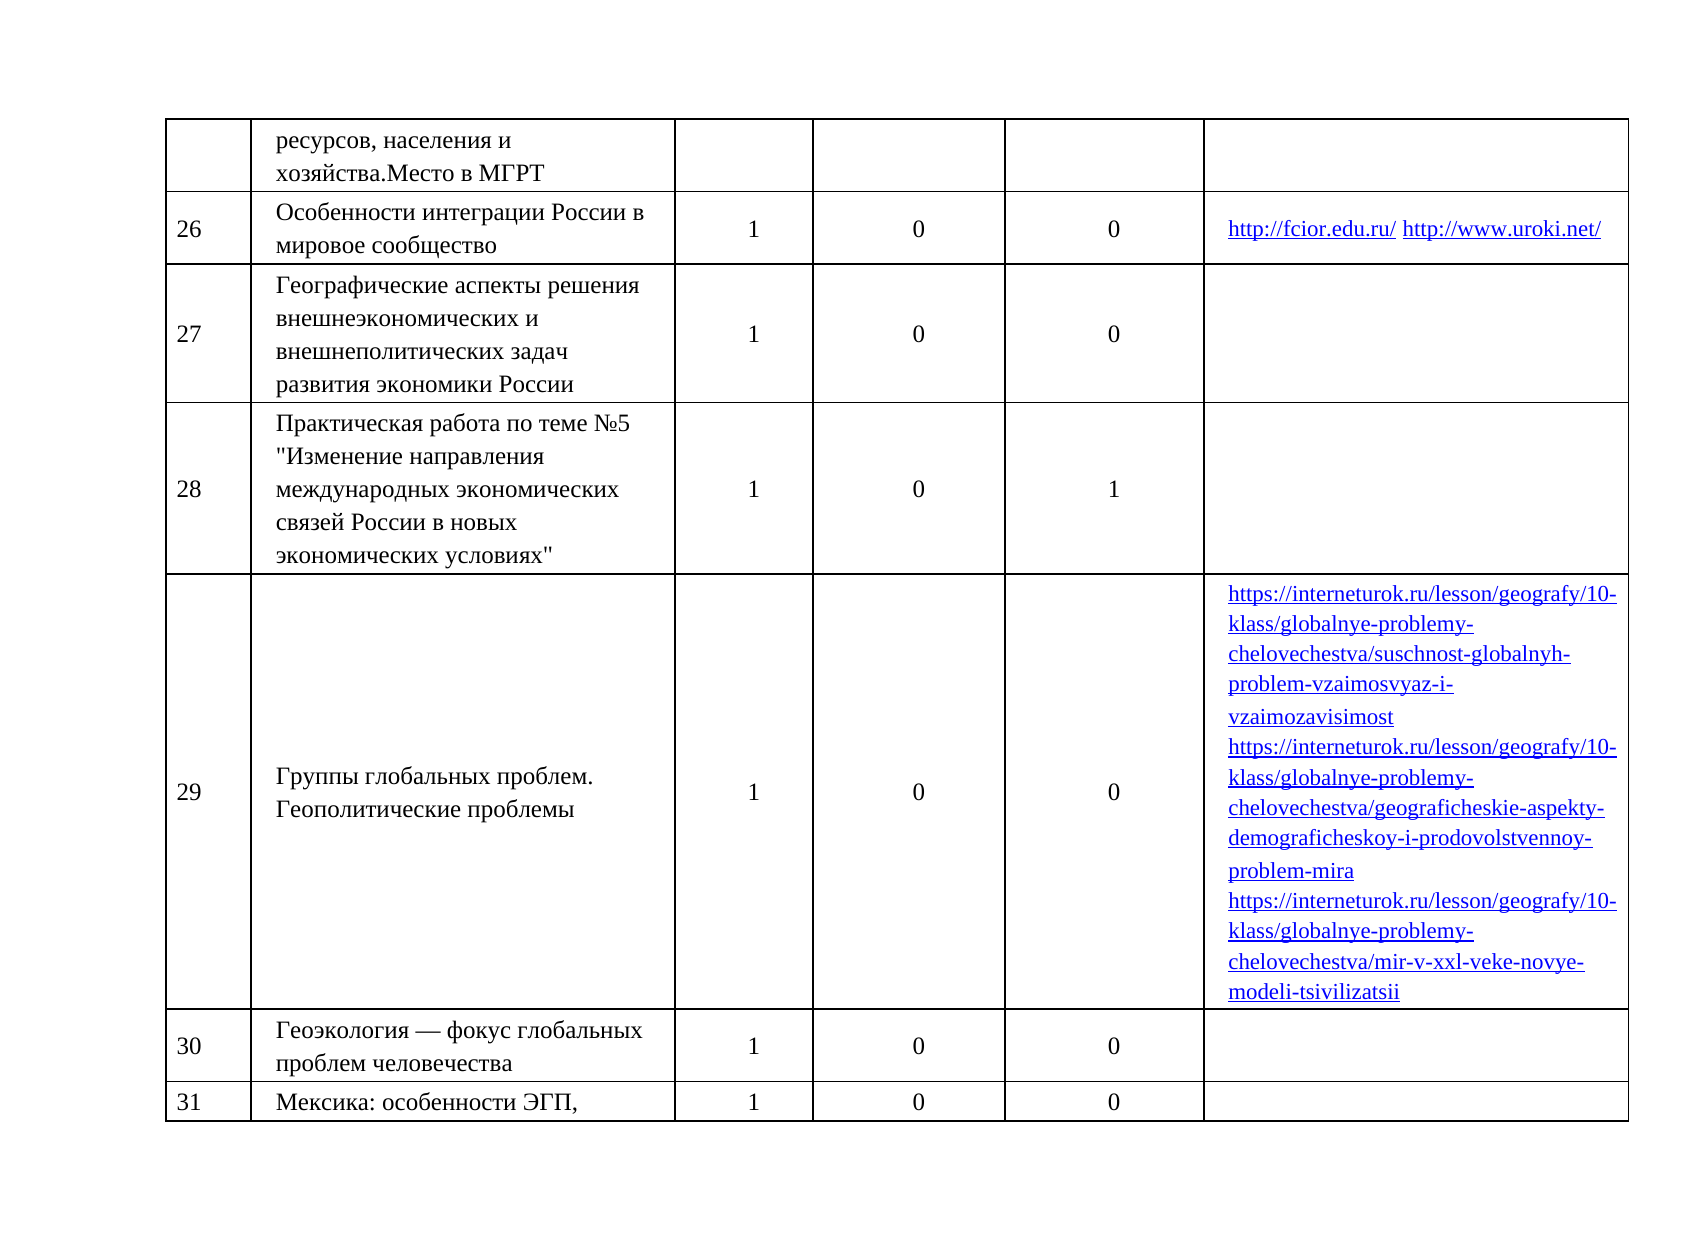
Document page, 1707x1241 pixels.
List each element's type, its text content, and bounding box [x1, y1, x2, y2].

table_cell Геоэкология — фокус глобальных проблем человечества [252, 1010, 674, 1081]
table_cell 28 [167, 403, 250, 573]
table_cell 0 [814, 265, 1004, 401]
table_cell 1 [676, 192, 812, 263]
table_cell [1205, 403, 1628, 573]
table_cell http://fcior.edu.ru/ http://www.uroki.net/ [1205, 192, 1628, 263]
table_cell 1 [676, 1010, 812, 1081]
table_cell 1 [676, 575, 812, 1008]
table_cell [252, 120, 674, 191]
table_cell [252, 1082, 674, 1120]
table_cell 0 [1006, 192, 1203, 263]
table_cell Практическая работа по теме №5 "Изменение направления международных экономических связей России в новых экономических условиях" [252, 403, 674, 573]
table_cell 1 [676, 265, 812, 401]
table_cell 1 [676, 120, 812, 191]
table_cell 29 [167, 575, 250, 1008]
table_cell 26 [167, 192, 250, 263]
table_cell 30 [167, 1010, 250, 1081]
table_cell 0 [1006, 1010, 1203, 1081]
table_cell 0 [1006, 1082, 1203, 1120]
table_cell 0 [1006, 575, 1203, 1008]
table_cell 0 [814, 120, 1004, 191]
table_cell 0 [814, 403, 1004, 573]
table_cell [1205, 1082, 1628, 1120]
table_cell 1 [676, 1082, 812, 1120]
table_cell Географические аспекты решения внешнеэкономических и внешнеполитических задач развития экономики России [252, 265, 674, 401]
table_cell 0 [814, 192, 1004, 263]
table_cell 25 [167, 120, 250, 191]
table_cell 31 [167, 1082, 250, 1120]
table_cell 1 [1006, 403, 1203, 573]
table_cell Особенности интеграции России в мировое сообщество [252, 192, 674, 263]
table_cell 0 [1006, 120, 1203, 191]
table_cell 27 [167, 265, 250, 401]
table_cell 0 [814, 1082, 1004, 1120]
table_cell 0 [814, 575, 1004, 1008]
table_cell [1205, 1010, 1628, 1081]
table_cell 1 [676, 403, 812, 573]
table_cell [1205, 120, 1628, 191]
table_cell https://interneturok.ru/lesson/geografy/10-klass/globalnye-problemy-chelovechestva/suschnost-globalnyh-problem-vzaimosvyaz-i-vzaimozavisimost https://interneturok.ru/lesson/geografy/10-klass/globalnye-problemy-chelovechestva/geograficheskie-aspekty-demograficheskoy-i-prodovolstvennoy-problem-mira https://interneturok.ru/lesson/geografy/10-klass/globalnye-problemy-chelovechestva/mir-v-xxl-veke-novye-modeli-tsivilizatsii [1205, 575, 1628, 1008]
table_cell Группы глобальных проблем. Геополитические проблемы [252, 575, 674, 1008]
table_cell [1205, 265, 1628, 401]
table_cell 0 [1006, 265, 1203, 401]
table_cell 0 [814, 1010, 1004, 1081]
